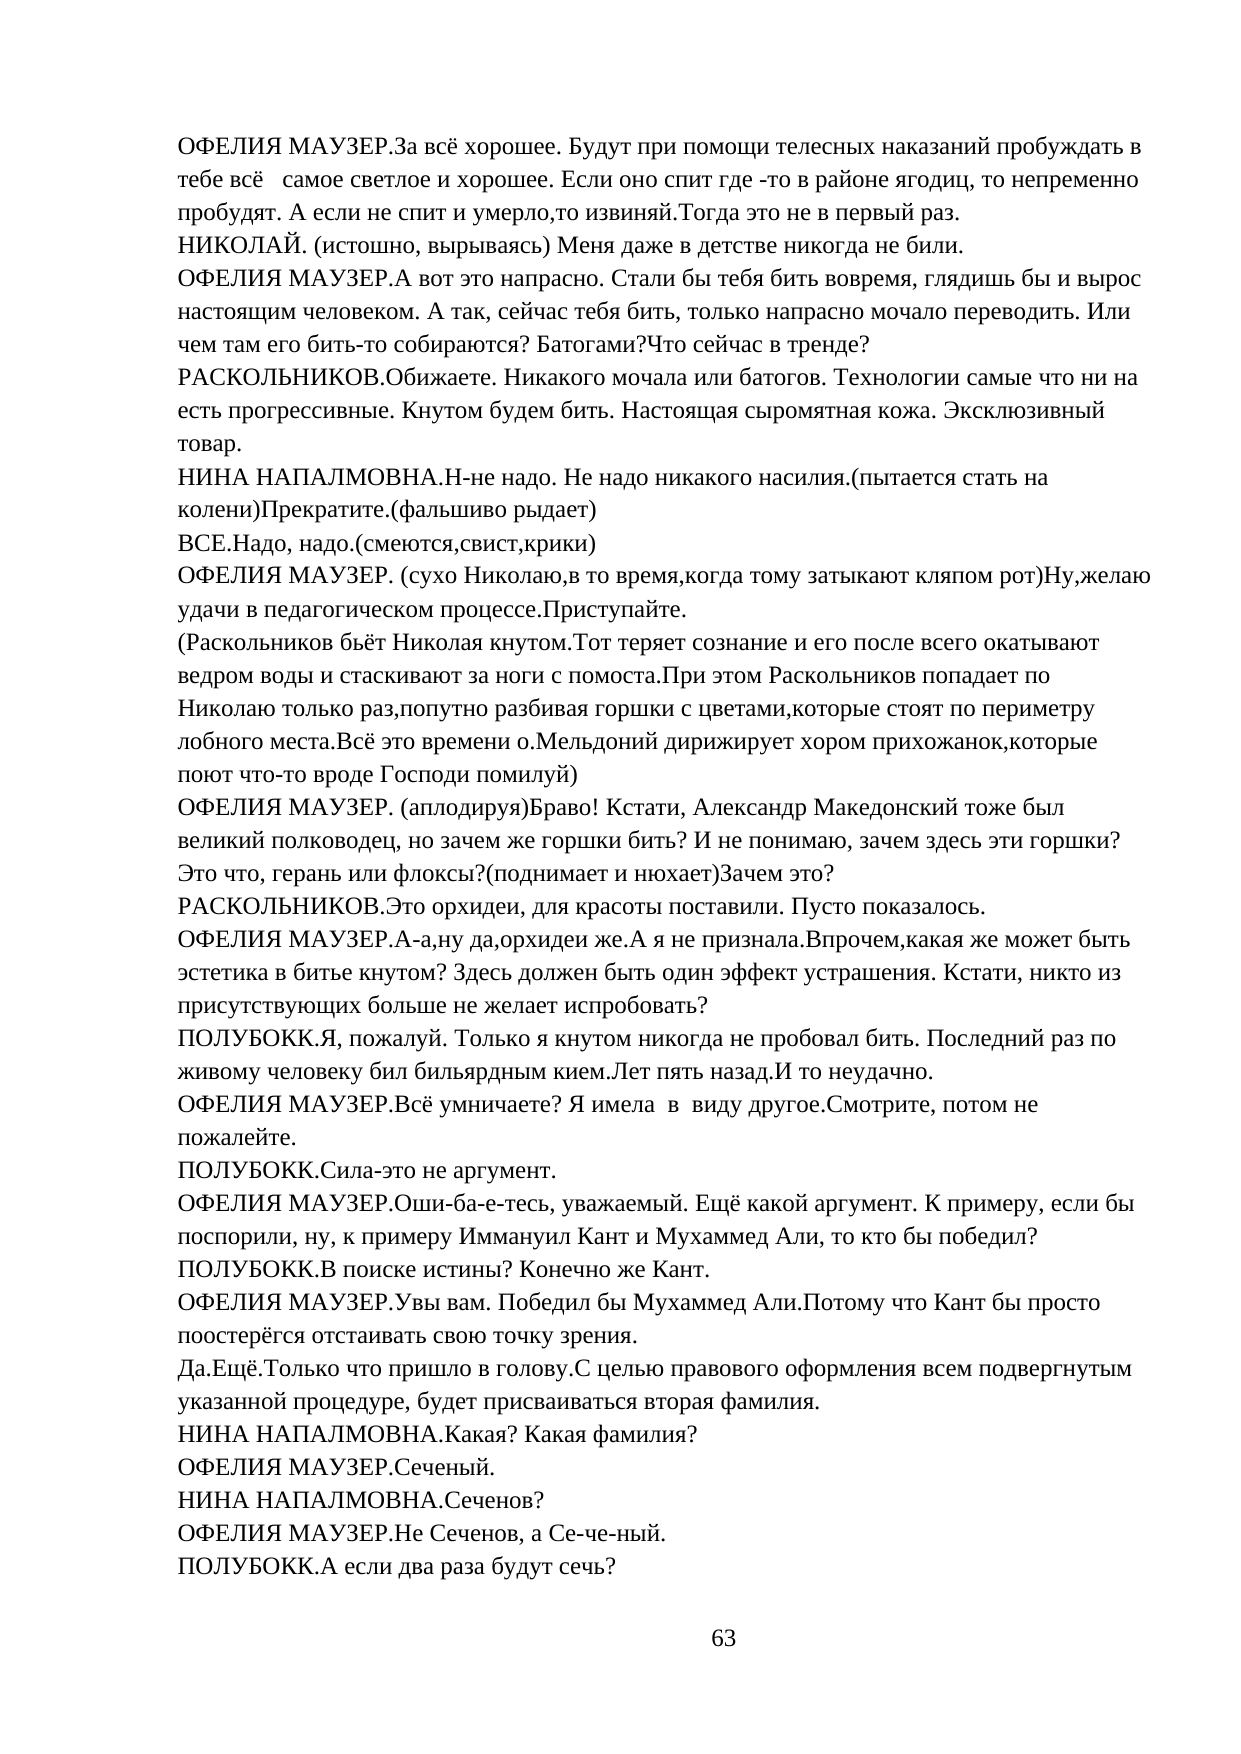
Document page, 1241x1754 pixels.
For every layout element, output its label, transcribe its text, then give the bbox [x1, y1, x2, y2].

text ОФЕЛИЯ МАУЗЕР. (аплодируя)Браво! Кстати, Александр Македонский тоже был великий полководец, но зачем же горшки бить? И не понимаю, зачем здесь эти горшки? Это что, герань или флоксы?(поднимает и нюхает)Зачем это? [177, 792, 1152, 887]
text РАСКОЛЬНИКОВ.Обижаете. Никакого мочала или батогов. Технологии самые что ни на есть прогрессивные. Кнутом будем бить. Настоящая сыромятная кожа. Эксклюзивный товар. [177, 362, 1152, 457]
text ОФЕЛИЯ МАУЗЕР.Всё умничаете? Я имела в виду другое.Смотрите, потом не пожалейте. [177, 1089, 1152, 1151]
text ОФЕЛИЯ МАУЗЕР.За всё хорошее. Будут при помощи телесных наказаний пробуждать в тебе всё самое светлое и хорошее. Если оно спит где -то в районе ягодиц, то непременно пробудят. А если не спит и умерло,то извиняй.Тогда это не в первый раз. [177, 131, 1152, 226]
text ОФЕЛИЯ МАУЗЕР.А-а,ну да,орхидеи же.А я не признала.Впрочем,какая же может быть эстетика в битье кнутом? Здесь должен быть один эффект устрашения. Кстати, никто из присутствующих больше не желает испробовать? [177, 924, 1152, 1019]
text НИКОЛАЙ. (истошно, вырываясь) Меня даже в детстве никогда не били. [177, 230, 1152, 259]
text НИНА НАПАЛМОВНА.Н-не надо. Не надо никакого насилия.(пытается стать на колени)Прекратите.(фальшиво рыдает) [177, 462, 1152, 523]
text НИНА НАПАЛМОВНА.Сеченов? [177, 1485, 1152, 1514]
text ПОЛУБОКК.Я, пожалуй. Только я кнутом никогда не пробовал бить. Последний раз по живому человеку бил бильярдным кием.Лет пять назад.И то неудачно. [177, 1023, 1152, 1085]
text РАСКОЛЬНИКОВ.Это орхидеи, для красоты поставили. Пусто показалось. [177, 891, 1152, 919]
text Да.Ещё.Только что пришло в голову.С целью правового оформления всем подвергнутым указанной процедуре, будет присваиваться вторая фамилия. [177, 1353, 1152, 1415]
text НИНА НАПАЛМОВНА.Какая? Какая фамилия? [177, 1419, 1152, 1448]
text ОФЕЛИЯ МАУЗЕР.Сеченый. [177, 1452, 1152, 1481]
text (Раскольников бьёт Николая кнутом.Тот теряет сознание и его после всего окатывают ведром воды и стаскивают за ноги с помоста.При этом Раскольников попадает по Николаю только раз,попутно разбивая горшки с цветами,которые стоят по периметру лобного места.Всё это времени о.Мельдоний дирижирует хором прихожанок,которые поют что-то вроде Господи помилуй) [177, 627, 1152, 787]
text ОФЕЛИЯ МАУЗЕР. (сухо Николаю,в то время,когда тому затыкают кляпом рот)Ну,желаю удачи в педагогическом процессе.Приступайте. [177, 561, 1152, 622]
text ОФЕЛИЯ МАУЗЕР.Не Сеченов, а Се-че-ный. [177, 1518, 1152, 1547]
text ВСЕ.Надо, надо.(смеются,свист,крики) [177, 528, 1152, 556]
text ОФЕЛИЯ МАУЗЕР.Увы вам. Победил бы Мухаммед Али.Потому что Кант бы просто поостерёгся отстаивать свою точку зрения. [177, 1287, 1152, 1349]
text ОФЕЛИЯ МАУЗЕР.А вот это напрасно. Стали бы тебя бить вовремя, глядишь бы и вырос настоящим человеком. А так, сейчас тебя бить, только напрасно мочало переводить. Или чем там его бить-то собираются? Батогами?Что сейчас в тренде? [177, 263, 1152, 358]
text ОФЕЛИЯ МАУЗЕР.Оши-ба-е-тесь, уважаемый. Ещё какой аргумент. К примеру, если бы поспорили, ну, к примеру Иммануил Кант и Мухаммед Али, то кто бы победил? [177, 1188, 1152, 1250]
text ПОЛУБОКК.Сила-это не аргумент. [177, 1155, 1152, 1184]
text ПОЛУБОКК.А если два раза будут сечь? [177, 1551, 1152, 1580]
text ПОЛУБОКК.В поиске истины? Конечно же Кант. [177, 1254, 1152, 1283]
